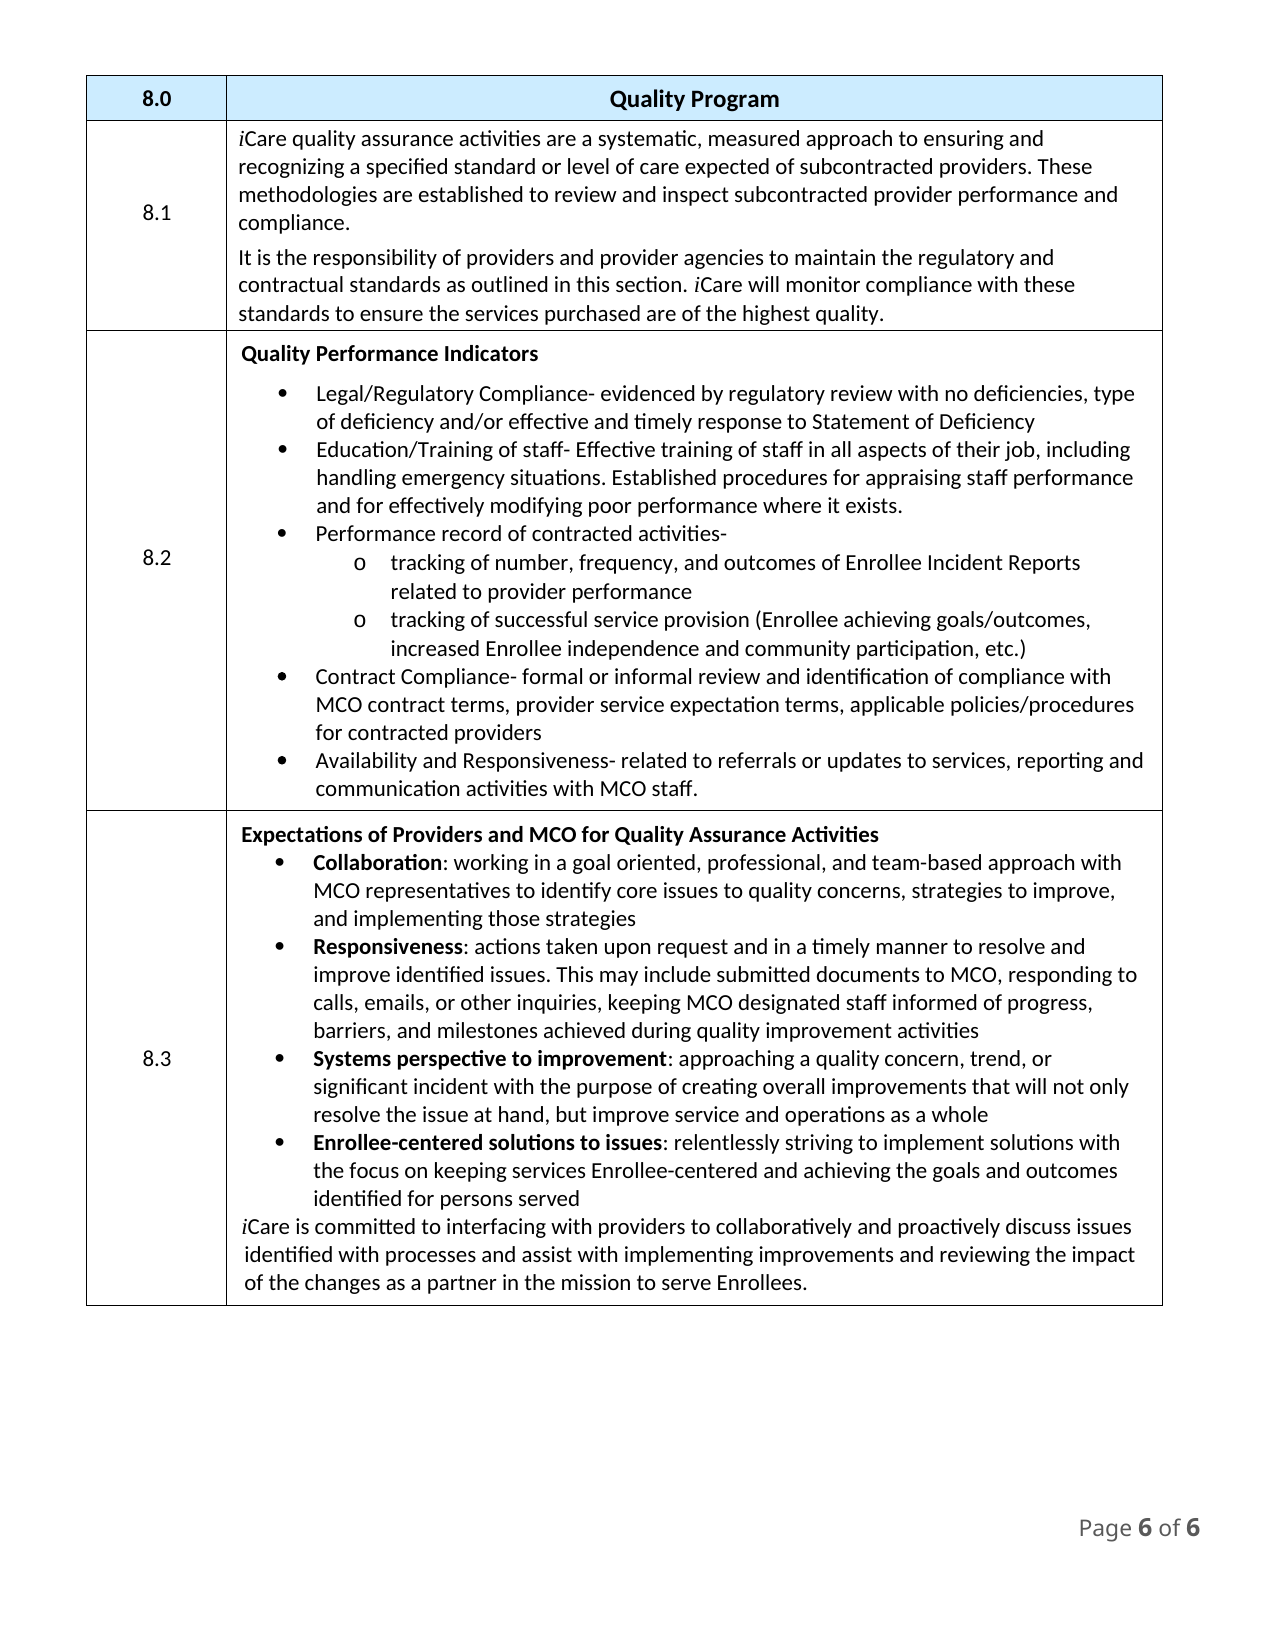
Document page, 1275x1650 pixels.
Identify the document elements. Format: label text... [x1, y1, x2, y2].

table_header 8.0 [87, 76, 226, 120]
table_header Quality Program [227, 76, 1162, 120]
table_cell Expectations of Providers and MCO for Quality Assurance Activities Collaboration: working in a goal oriented, professional, and team-based approach with MCO representatives to identify core issues to quality concerns, strategies to improve, and implementing those strategies Responsiveness: actions taken upon request and in a timely manner to resolve and improve identified issues. This may include submitted documents to MCO, responding to calls, emails, or other inquiries, keeping MCO designated staff informed of progress, barriers, and milestones achieved during quality improvement activities Systems perspective to improvement: approaching a quality concern, trend, or significant incident with the purpose of creating overall improvements that will not only resolve the issue at hand, but improve service and operations as a whole Enrollee-centered solutions to issues: relentlessly striving to implement solutions with the focus on keeping services Enrollee-centered and achieving the goals and outcomes identified for persons served iCare is committed to interfacing with providers to collaboratively and proactively discuss issues identified with processes and assist with implementing improvements and reviewing the impact of the changes as a partner in the mission to serve Enrollees. [227, 811, 1162, 1305]
table_cell 8.1 [87, 121, 226, 330]
table_cell 8.3 [87, 811, 226, 1305]
table_cell 8.2 [87, 331, 226, 810]
table_cell Quality Performance Indicators Legal/Regulatory Compliance- evidenced by regulatory review with no deficiencies, type of deficiency and/or effective and timely response to Statement of Deficiency Education/Training of staff- Effective training of staff in all aspects of their job, including handling emergency situations. Established procedures for appraising staff performance and for effectively modifying poor performance where it exists. Performance record of contracted activities- tracking of number, frequency, and outcomes of Enrollee Incident Reports related to provider performance tracking of successful service provision (Enrollee achieving goals/outcomes, increased Enrollee independence and community participation, etc.) Contract Compliance- formal or informal review and identification of compliance with MCO contract terms, provider service expectation terms, applicable policies/procedures for contracted providers Availability and Responsiveness- related to referrals or updates to services, reporting and communication activities with MCO staff. [227, 331, 1162, 810]
table_cell iCare quality assurance activities are a systematic, measured approach to ensuring and recognizing a specified standard or level of care expected of subcontracted providers. These methodologies are established to review and inspect subcontracted provider performance and compliance. It is the responsibility of providers and provider agencies to maintain the regulatory and contractual standards as outlined in this section. iCare will monitor compliance with these standards to ensure the services purchased are of the highest quality. [227, 121, 1162, 330]
